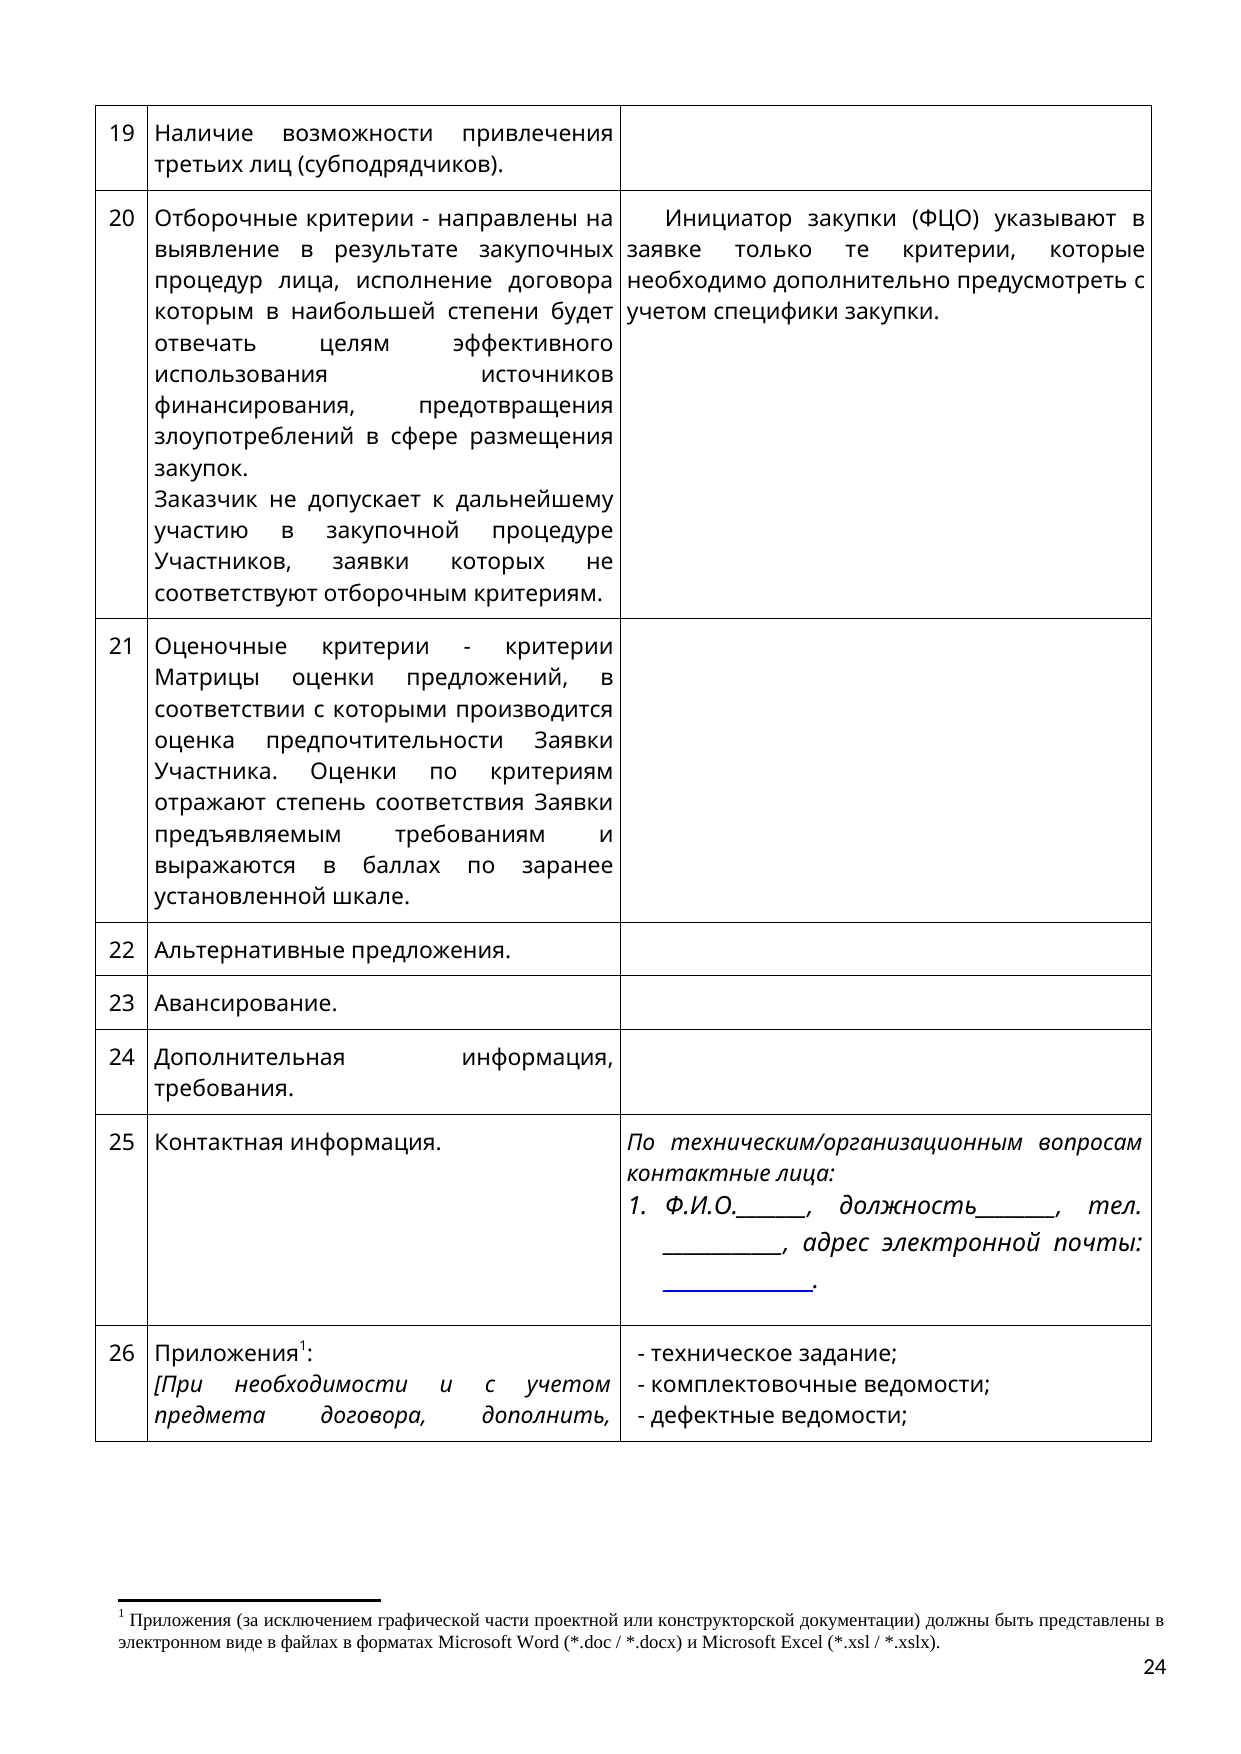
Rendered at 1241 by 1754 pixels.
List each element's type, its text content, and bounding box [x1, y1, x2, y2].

table_cell [621, 923, 1151, 975]
table_cell Контактная информация. [148, 1115, 620, 1325]
table_cell Альтернативные предложения. [148, 923, 620, 975]
table_cell Отборочные критерии - направлены на выявление в результате закупочных процедур лица, исполнение договора которым в наибольшей степени будет отвечать целям эффективного использования источников финансирования, предотвращения злоупотреблений в сфере размещения закупок. Заказчик не допускает к дальнейшему участию в закупочной процедуре Участников, заявки которых не соответствуют отборочным критериям. [148, 191, 620, 618]
table_cell 20 [96, 191, 147, 618]
table_cell 25 [96, 1115, 147, 1325]
table_cell [621, 976, 1151, 1029]
table_cell 24 [96, 1030, 147, 1114]
table_cell 23 [96, 976, 147, 1029]
table_cell Авансирование. [148, 976, 620, 1029]
table_cell Дополнительная информация, требования. [148, 1030, 620, 1114]
table_cell Инициатор закупки (ФЦО) указывают в заявке только те критерии, которые необходимо дополнительно предусмотреть с учетом специфики закупки. [621, 191, 1151, 618]
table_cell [621, 1326, 1151, 1441]
table_cell 21 [96, 619, 147, 922]
table_cell 26 [96, 1326, 147, 1441]
table_cell [621, 1030, 1151, 1114]
table_cell 19 [96, 106, 147, 190]
table_cell Оценочные критерии - критерии Матрицы оценки предложений, в соответствии с которыми производится оценка предпочтительности Заявки Участника. Оценки по критериям отражают степень соответствия Заявки предъявляемым требованиям и выражаются в баллах по заранее установленной шкале. [148, 619, 620, 922]
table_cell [148, 1326, 620, 1441]
table_cell Наличие возможности привлечения третьих лиц (субподрядчиков). [148, 106, 620, 190]
table_cell [621, 106, 1151, 190]
table_cell По техническим/организационным вопросам контактные лица: Ф.И.О._______, должность________, тел. ____________, адрес электронной почты: _______________. [621, 1115, 1151, 1325]
table_cell [621, 619, 1151, 922]
table_cell 22 [96, 923, 147, 975]
